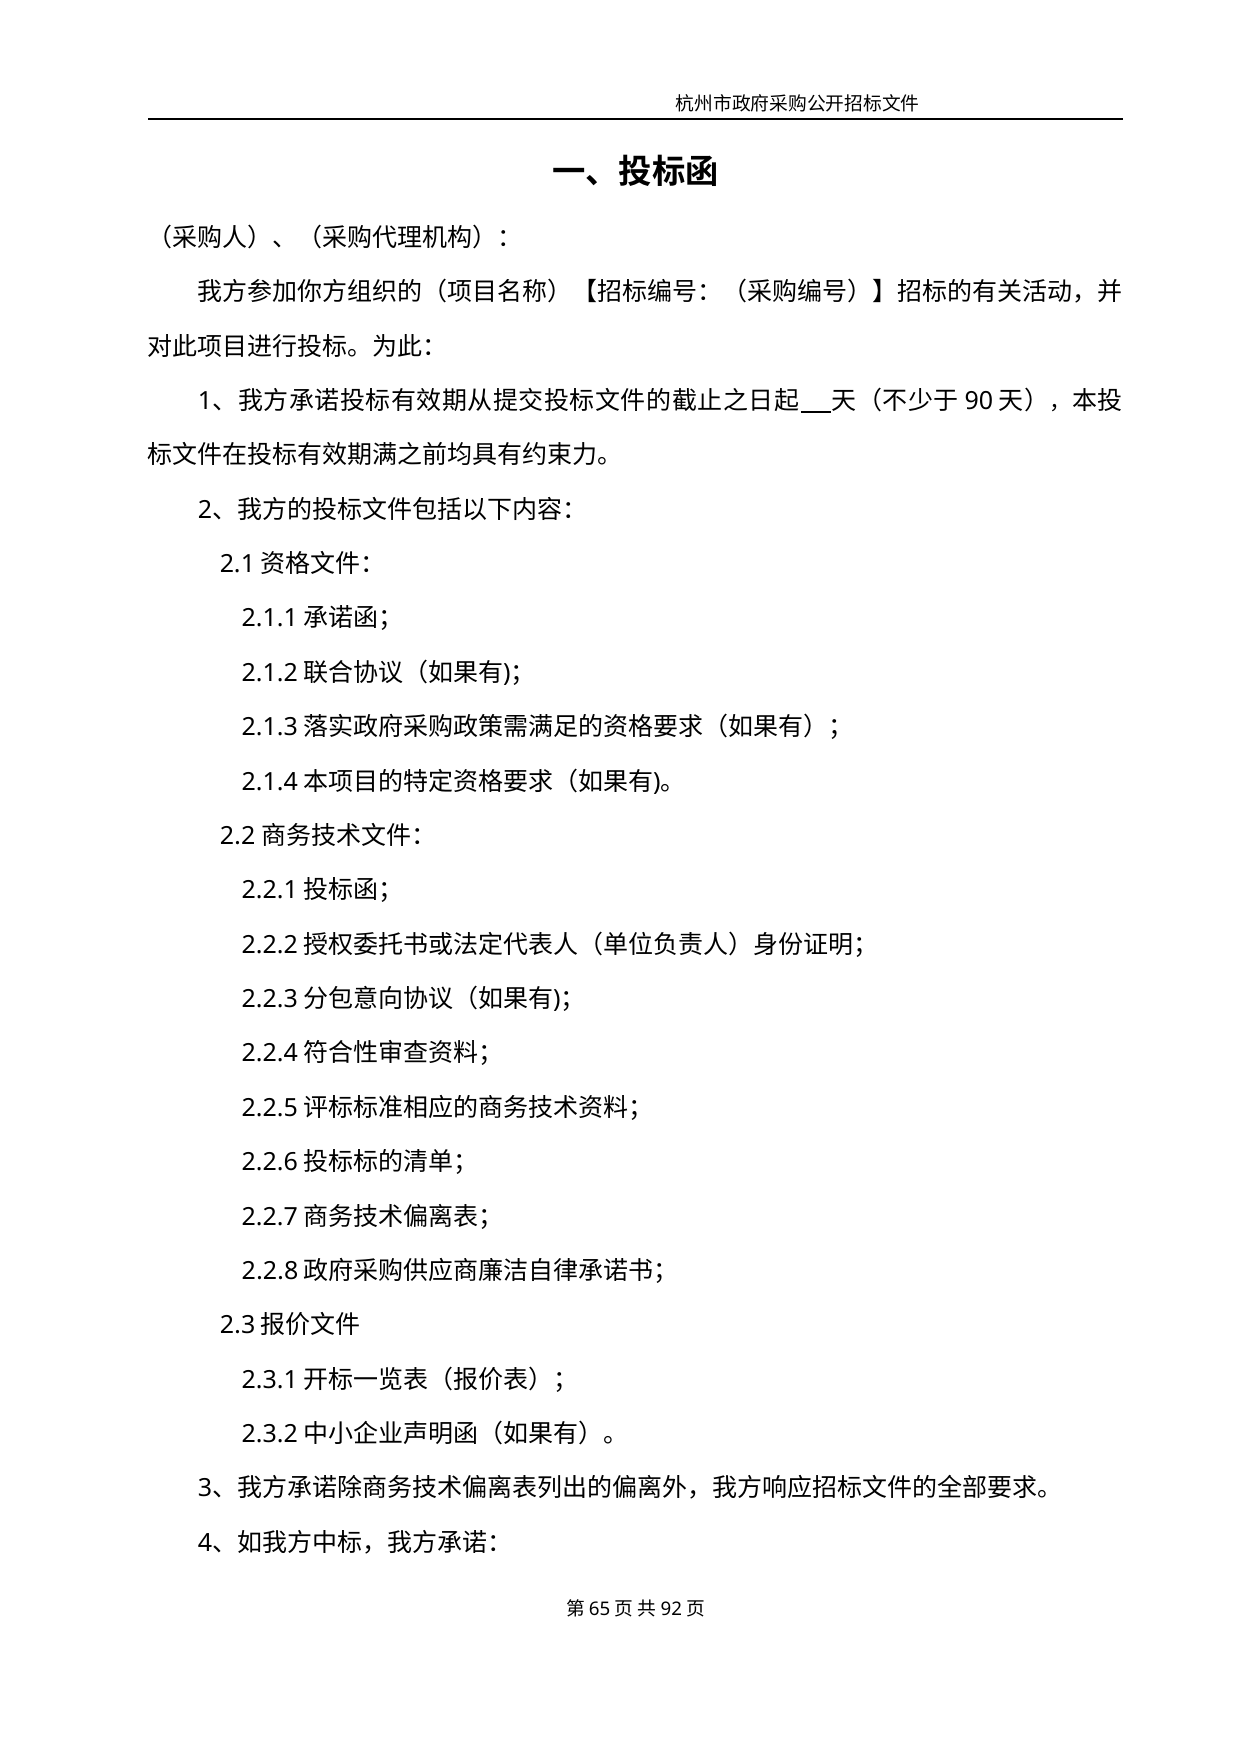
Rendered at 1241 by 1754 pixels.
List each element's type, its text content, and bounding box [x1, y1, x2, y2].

text 2.2 商务技术文件： [169, 815, 1123, 852]
text 2.2.4符合性审查资料； [191, 1033, 1123, 1069]
text 2.1.4本项目的特定资格要求（如果有)。 [191, 761, 1123, 797]
text 2.2.3分包意向协议（如果有)； [191, 978, 1123, 1015]
text 我方参加你方组织的（项目名称）【招标编号：（采购编号）】招标的有关活动，并对此项目进行投标。为此： [148, 272, 1123, 362]
text 2.1.1承诺函； [191, 598, 1123, 634]
text 2.2.2授权委托书或法定代表人（单位负责人）身份证明； [191, 924, 1123, 960]
text 2.3报价文件 [169, 1305, 1123, 1341]
text 2.3.2中小企业声明函（如果有）。 [191, 1413, 1123, 1450]
text 4、如我方中标，我方承诺： [148, 1522, 1123, 1558]
text 2.2.1投标函； [191, 870, 1123, 906]
text 2.2.6投标标的清单； [191, 1142, 1123, 1178]
text 3、我方承诺除商务技术偏离表列出的偏离外，我方响应招标文件的全部要求。 [148, 1468, 1123, 1504]
text 2.1.3落实政府采购政策需满足的资格要求（如果有）； [191, 707, 1123, 743]
text 1、我方承诺投标有效期从提交投标文件的截止之日起 天（不少于90天），本投标文件在投标有效期满之前均具有约束力。 [148, 380, 1123, 471]
text 2.2.8政府采购供应商廉洁自律承诺书； [191, 1250, 1123, 1287]
text 2.3.1开标一览表（报价表）； [191, 1359, 1123, 1395]
text 2.2.7商务技术偏离表； [191, 1196, 1123, 1232]
text 2.1.2联合协议（如果有)； [191, 652, 1123, 688]
text 2.2.5评标标准相应的商务技术资料； [191, 1087, 1123, 1123]
text 2.1资格文件： [169, 543, 1123, 580]
text 一、投标函 [148, 145, 1123, 193]
text （采购人）、（采购代理机构）： [148, 217, 1123, 253]
text 2、我方的投标文件包括以下内容： [148, 489, 1123, 525]
